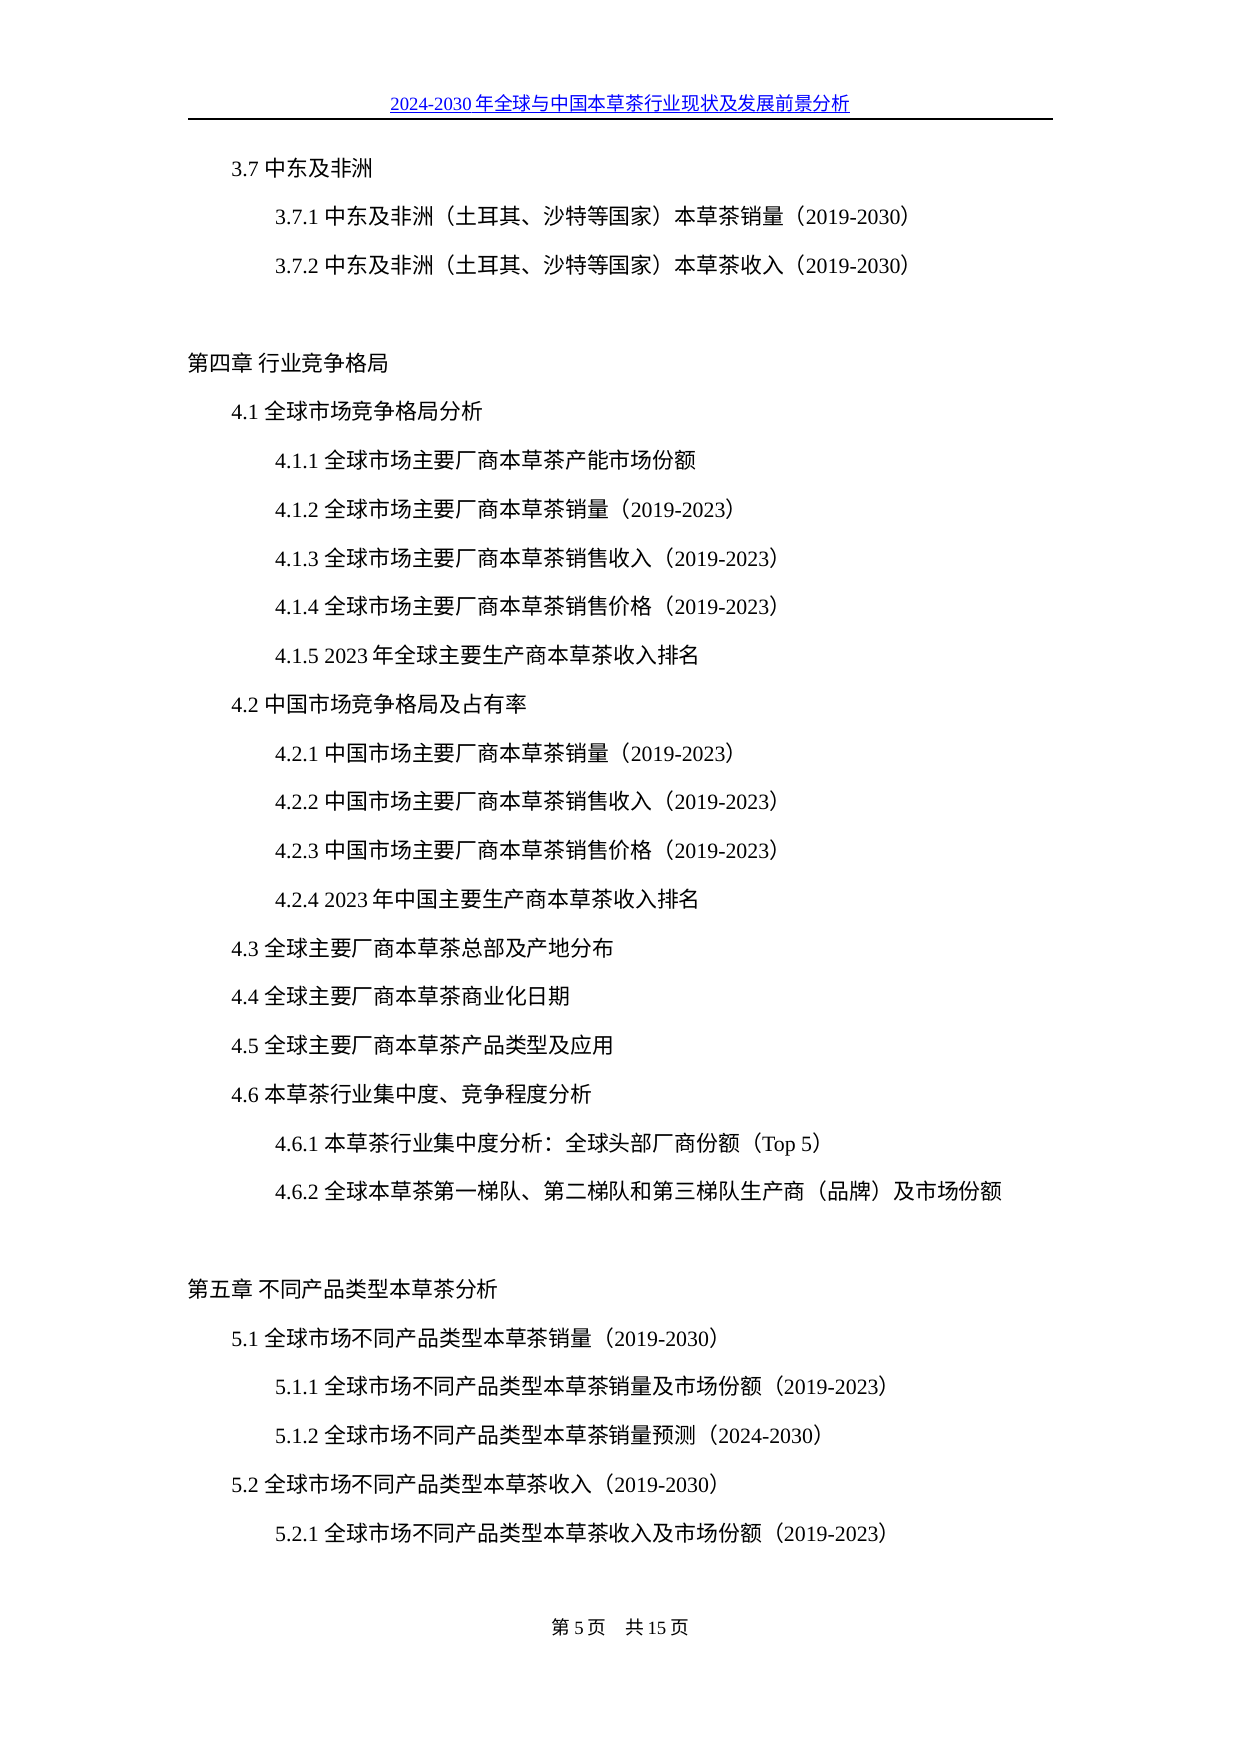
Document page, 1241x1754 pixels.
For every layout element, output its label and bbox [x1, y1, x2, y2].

text [187, 150, 1053, 1548]
